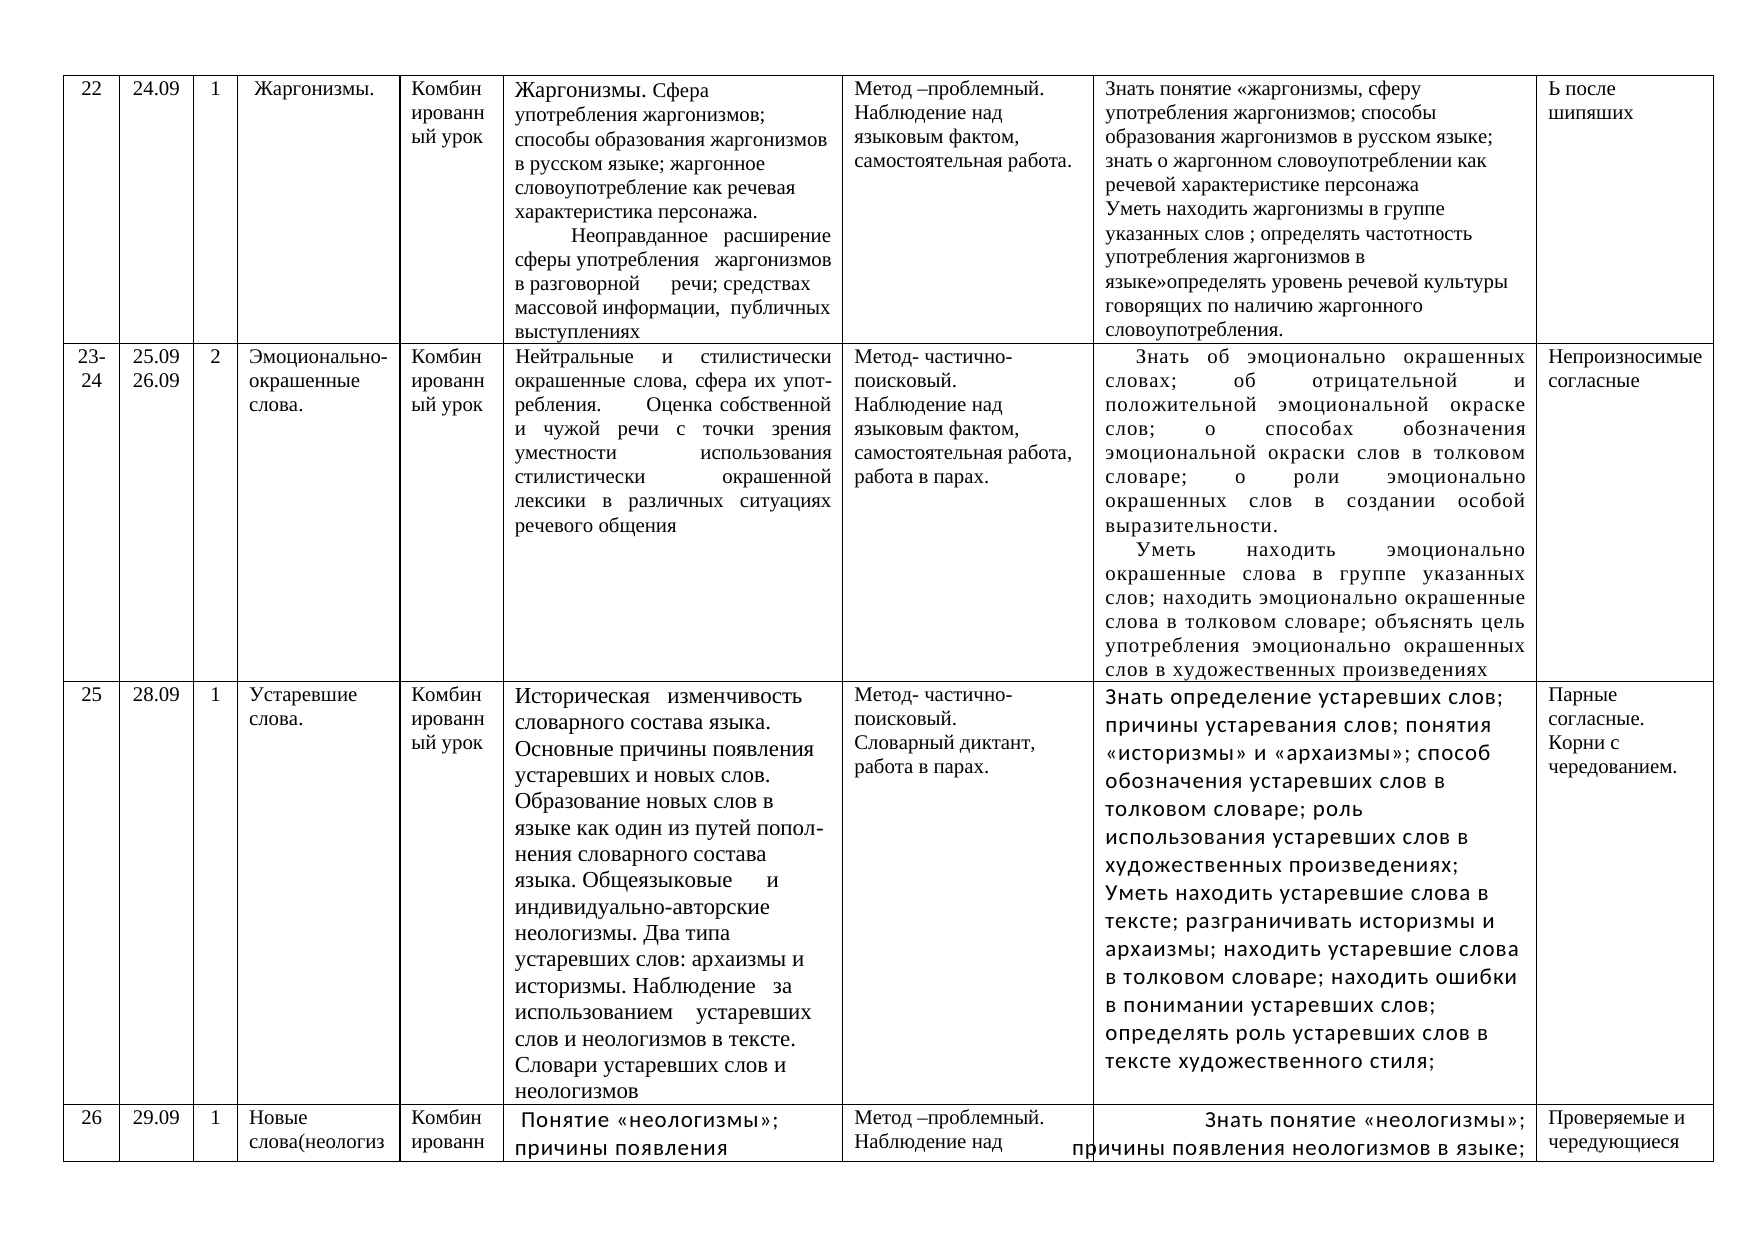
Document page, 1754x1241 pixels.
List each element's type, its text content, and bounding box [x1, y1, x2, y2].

table_cell Непроизносимые согласные [1537, 344, 1713, 681]
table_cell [843, 1105, 1093, 1161]
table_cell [401, 76, 503, 343]
table_cell 22 [64, 76, 119, 343]
table_cell 29.09 [120, 1105, 193, 1161]
table_cell Нейтральные и стилистически окрашенные слова, сфера их употребления. Оценка собственной и чужой речи с точки зрения уместности использования стилистически окрашенной лексики в различных ситуациях речевого общения [504, 344, 842, 681]
table_cell Метод –проблемный. Наблюдение над языковым фактом, самостоятельная работа. [843, 76, 1093, 343]
table_cell Парные согласные. Корни с чередованием. [1537, 682, 1713, 1104]
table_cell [504, 1105, 842, 1161]
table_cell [401, 1105, 503, 1161]
table_cell Жаргонизмы. Сфера употребления жаргонизмов; способы образования жаргонизмов в русском языке; жаргонное словоупотребление как речевая характеристика персонажа. Неоправданное расширение сферы употребления жаргонизмов в разговорной речи; средствах массовой информации, публичных выступлениях [504, 76, 842, 343]
table_cell 23-24 [64, 344, 119, 681]
table_cell Жаргонизмы. [238, 76, 399, 343]
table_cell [238, 1105, 399, 1161]
table_cell Эмоционально-окрашенные слова. [238, 344, 399, 681]
table_cell Комбинированный урок [401, 344, 503, 681]
table_cell Знать понятие «жаргонизмы, сферу употребления жаргонизмов; способы образования жаргонизмов в русском языке; знать о жаргонном словоупотреблении как речевой характеристике персонажа Уметь находить жаргонизмы в группе указанных слов ; определять частотность употребления жаргонизмов в языке»определять уровень речевой культуры говорящих по наличию жаргонного словоупотребления. [1094, 76, 1536, 343]
table_cell 1 [194, 1105, 237, 1161]
table_cell Комбинированный урок [401, 682, 503, 1104]
table_cell 25 [64, 682, 119, 1104]
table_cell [1537, 1105, 1713, 1161]
table_cell 24.09 [120, 76, 193, 343]
table_cell 1 [194, 682, 237, 1104]
table_cell Историческая изменчивость словарного состава языка. Основные причины появления устаревших и новых слов. Образование новых слов в языке как один из путей пополнения словарного состава языка. Общеязыковые и индивидуально-авторские неологизмы. Два типа устаревших слов: архаизмы и историзмы. Наблюдение за использованием устаревших слов и неологизмов в тексте. Словари устаревших слов и неологизмов [504, 682, 842, 1104]
table_cell Ь после шипяших [1537, 76, 1713, 343]
table_cell 28.09 [120, 682, 193, 1104]
table_cell 1 [194, 76, 237, 343]
table_cell 26 [64, 1105, 119, 1161]
table_cell Устаревшие слова. [238, 682, 399, 1104]
table_cell Знать определение устаревших слов; причины устаревания слов; понятия «историзмы» и «архаизмы»; способ обозначения устаревших слов в толковом словаре; роль использования устаревших слов в художественных произведениях; Уметь находить устаревшие слова в тексте; разграничивать историзмы и архаизмы; находить устаревшие слова в толковом словаре; находить ошибки в понимании устаревших слов; определять роль устаревших слов в тексте художественного стиля; [1094, 682, 1536, 1104]
table_cell Метод- частично-поисковый. Наблюдение над языковым фактом, самостоятельная работа, работа в парах. [843, 344, 1093, 681]
table_cell Знать об эмоционально окрашенных словах; об отрицательной и положительной эмоциональной окраске слов; о способах обозначения эмоциональной окраски слов в толковом словаре; о роли эмоционально окрашенных слов в создании особой выразительности. Уметь находить эмоционально окрашенные слова в группе указанных слов; находить эмоционально окрашенные слова в толковом словаре; объяснять цель употребления эмоционально окрашенных слов в художественных произведениях [1094, 344, 1536, 681]
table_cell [1094, 1105, 1536, 1161]
table_cell Метод- частично-поисковый. Словарный диктант, работа в парах. [843, 682, 1093, 1104]
table_cell 25.09 26.09 [120, 344, 193, 681]
table_cell 2 [194, 344, 237, 681]
